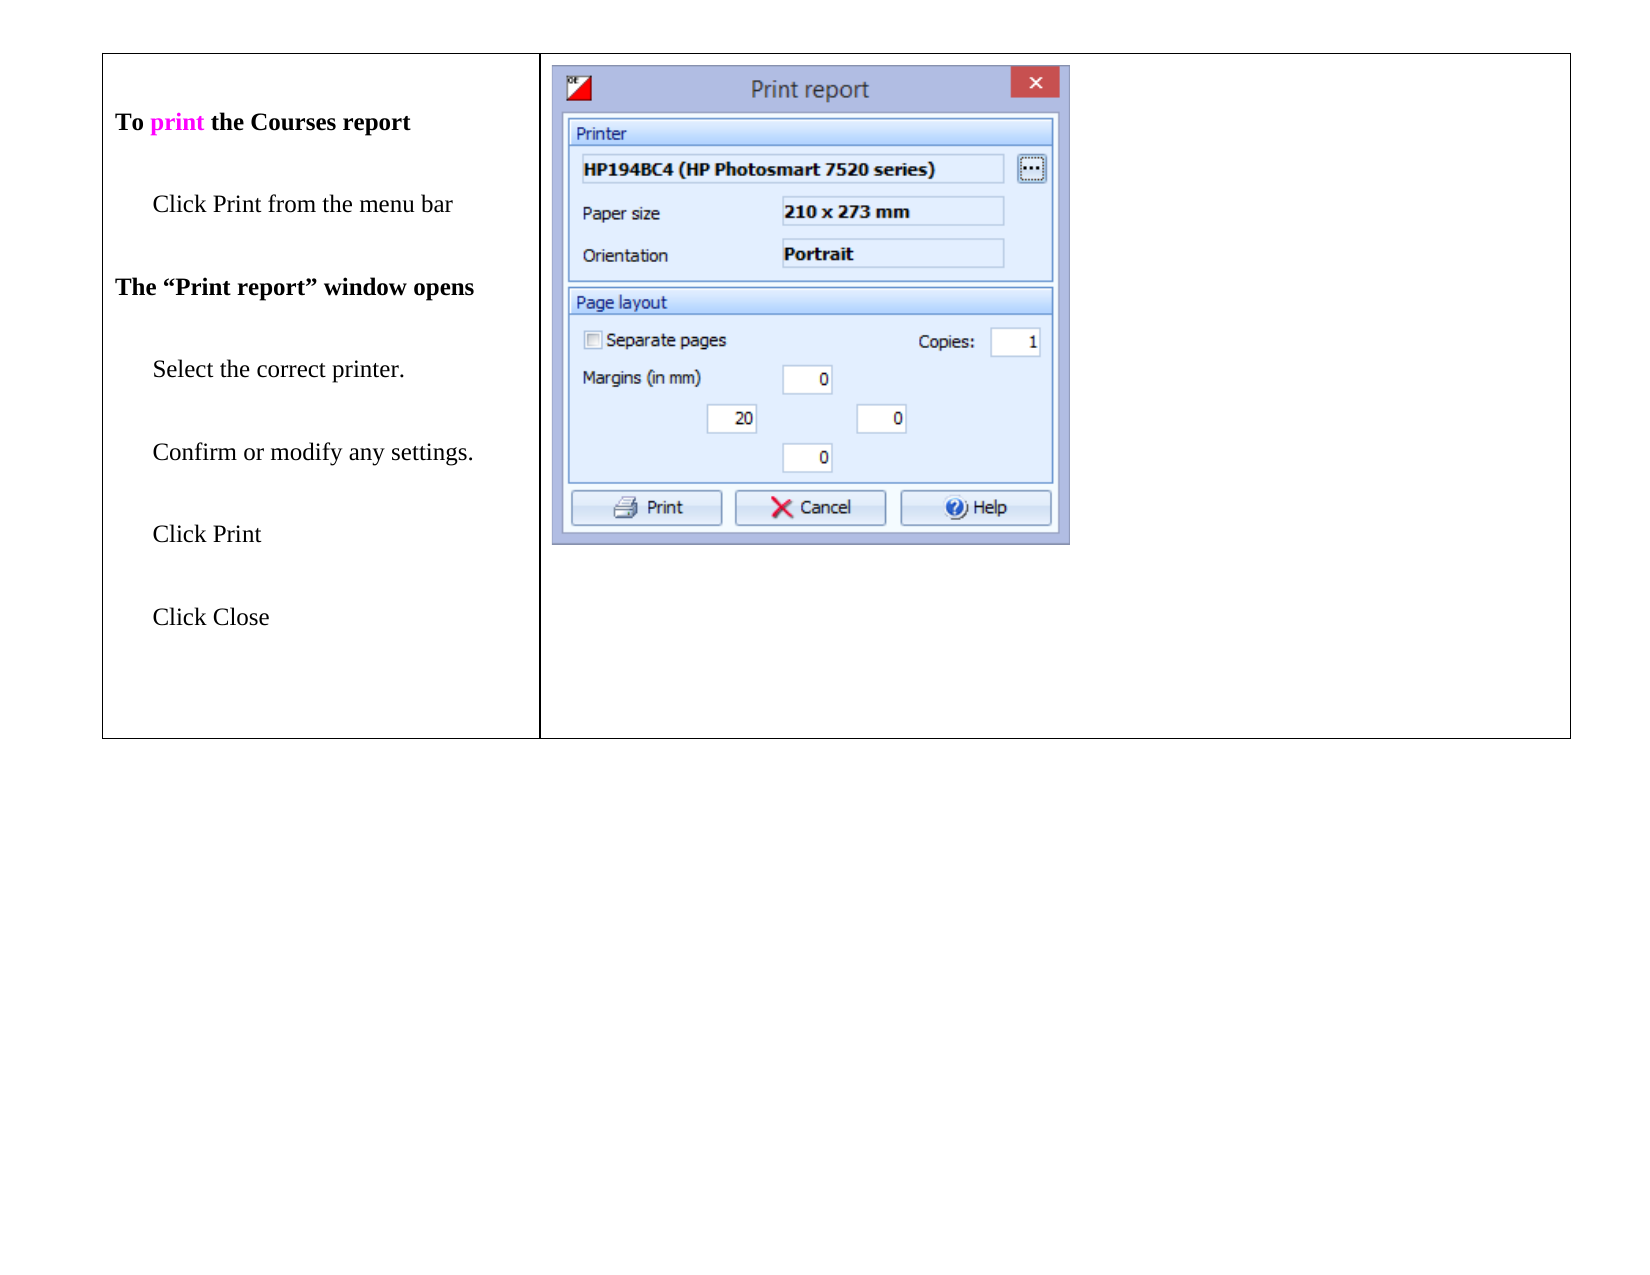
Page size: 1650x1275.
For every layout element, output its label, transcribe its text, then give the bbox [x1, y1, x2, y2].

picture [551, 65, 1070, 545]
table_cell [541, 54, 1570, 737]
table_cell To print the Courses report Click Print from the menu bar The “Print report” window opens Select the correct printer. Confirm or modify any settings. Click Print Click Close [103, 54, 539, 737]
